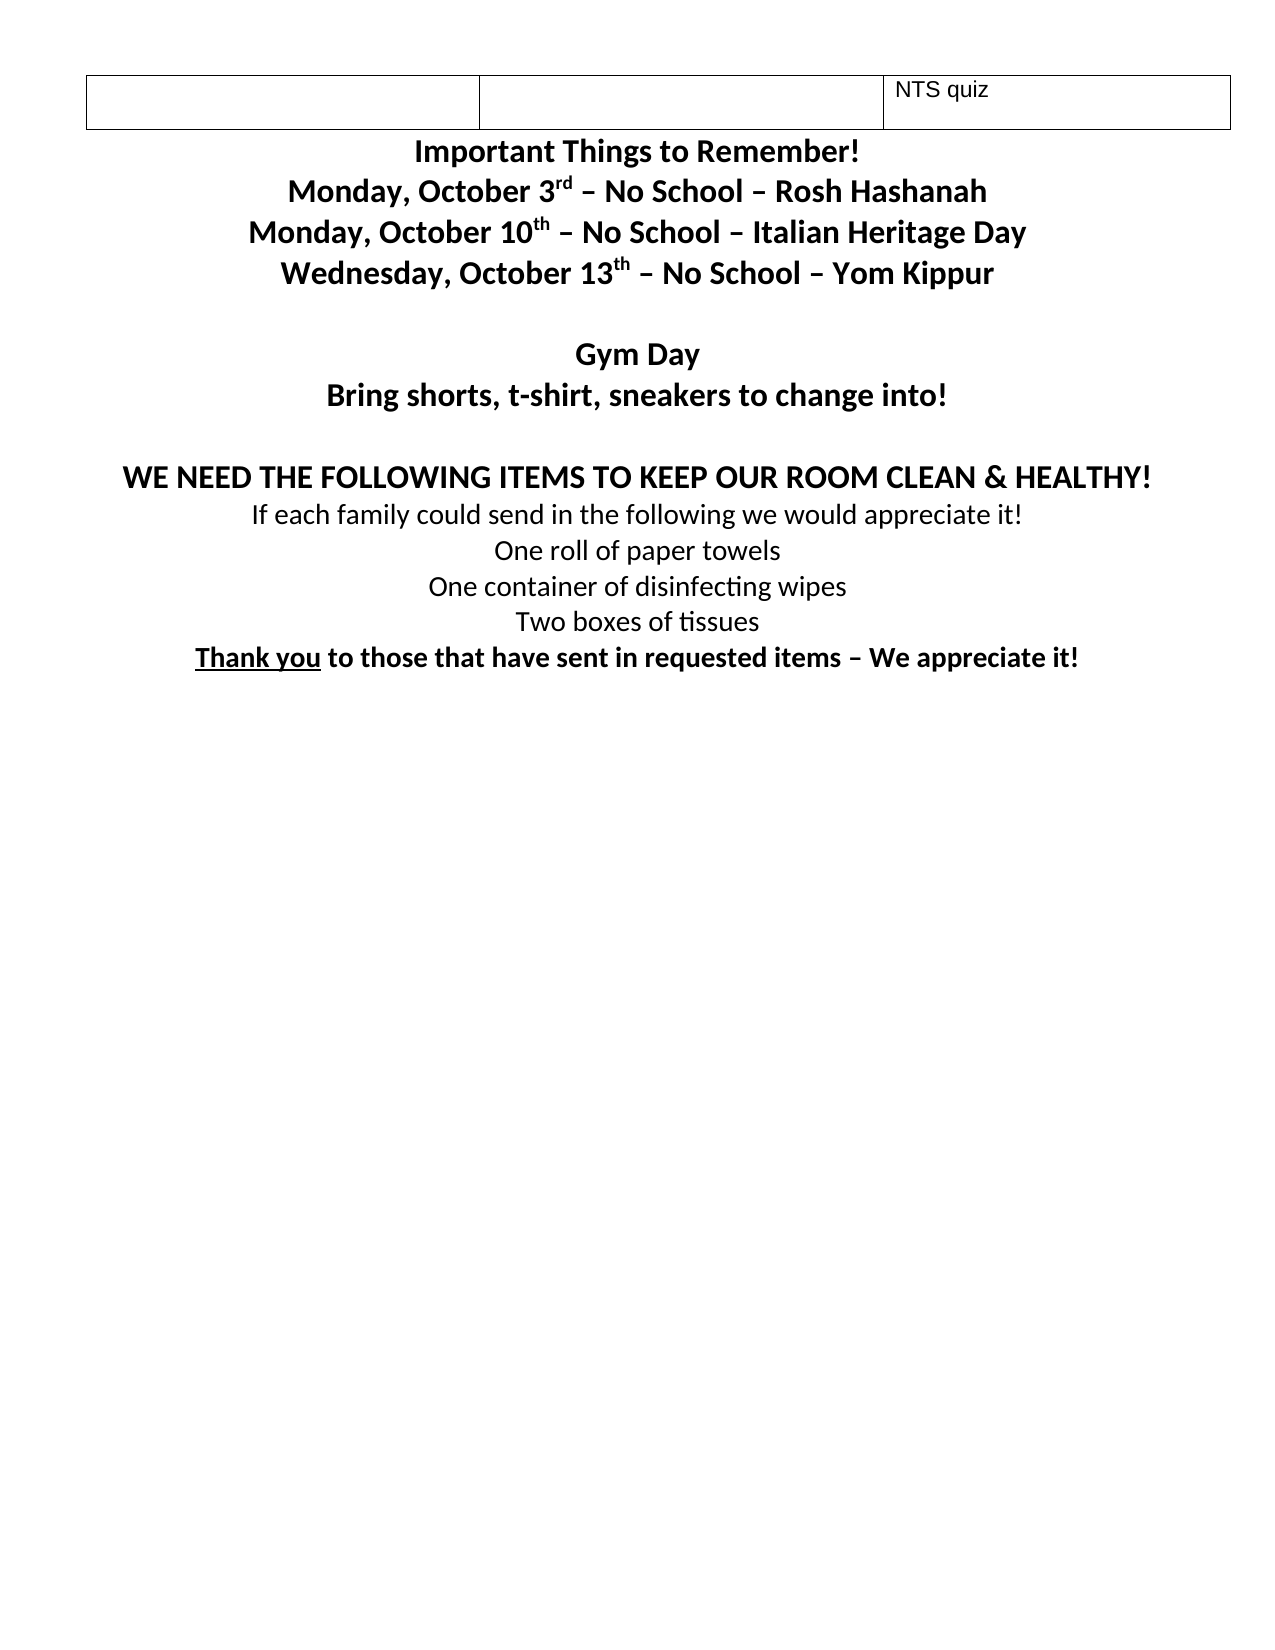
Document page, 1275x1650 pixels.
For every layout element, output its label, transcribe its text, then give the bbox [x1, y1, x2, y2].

text Gym Day [75, 333, 1200, 374]
text If each family could send in the following we would appreciate it! [75, 496, 1200, 532]
text One container of disinfecting wipes [75, 568, 1200, 603]
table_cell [87, 76, 479, 129]
text Important Things to Remember! [75, 130, 1200, 171]
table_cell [884, 76, 1230, 129]
text Wednesday, October 13th – No School – Yom Kippur [75, 252, 1200, 293]
text Bring shorts, t-shirt, sneakers to change into! [75, 374, 1200, 415]
text Thank you to those that have sent in requested items – We appreciate it! [75, 639, 1200, 674]
text Two boxes of tissues [75, 603, 1200, 639]
text One roll of paper towels [75, 532, 1200, 568]
text Monday, October 3rd – No School – Rosh Hashanah [75, 171, 1200, 211]
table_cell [480, 76, 883, 129]
text WE NEED THE FOLLOWING ITEMS TO KEEP OUR ROOM CLEAN & HEALTHY! [75, 456, 1200, 496]
text Monday, October 10th – No School – Italian Heritage Day [75, 211, 1200, 252]
